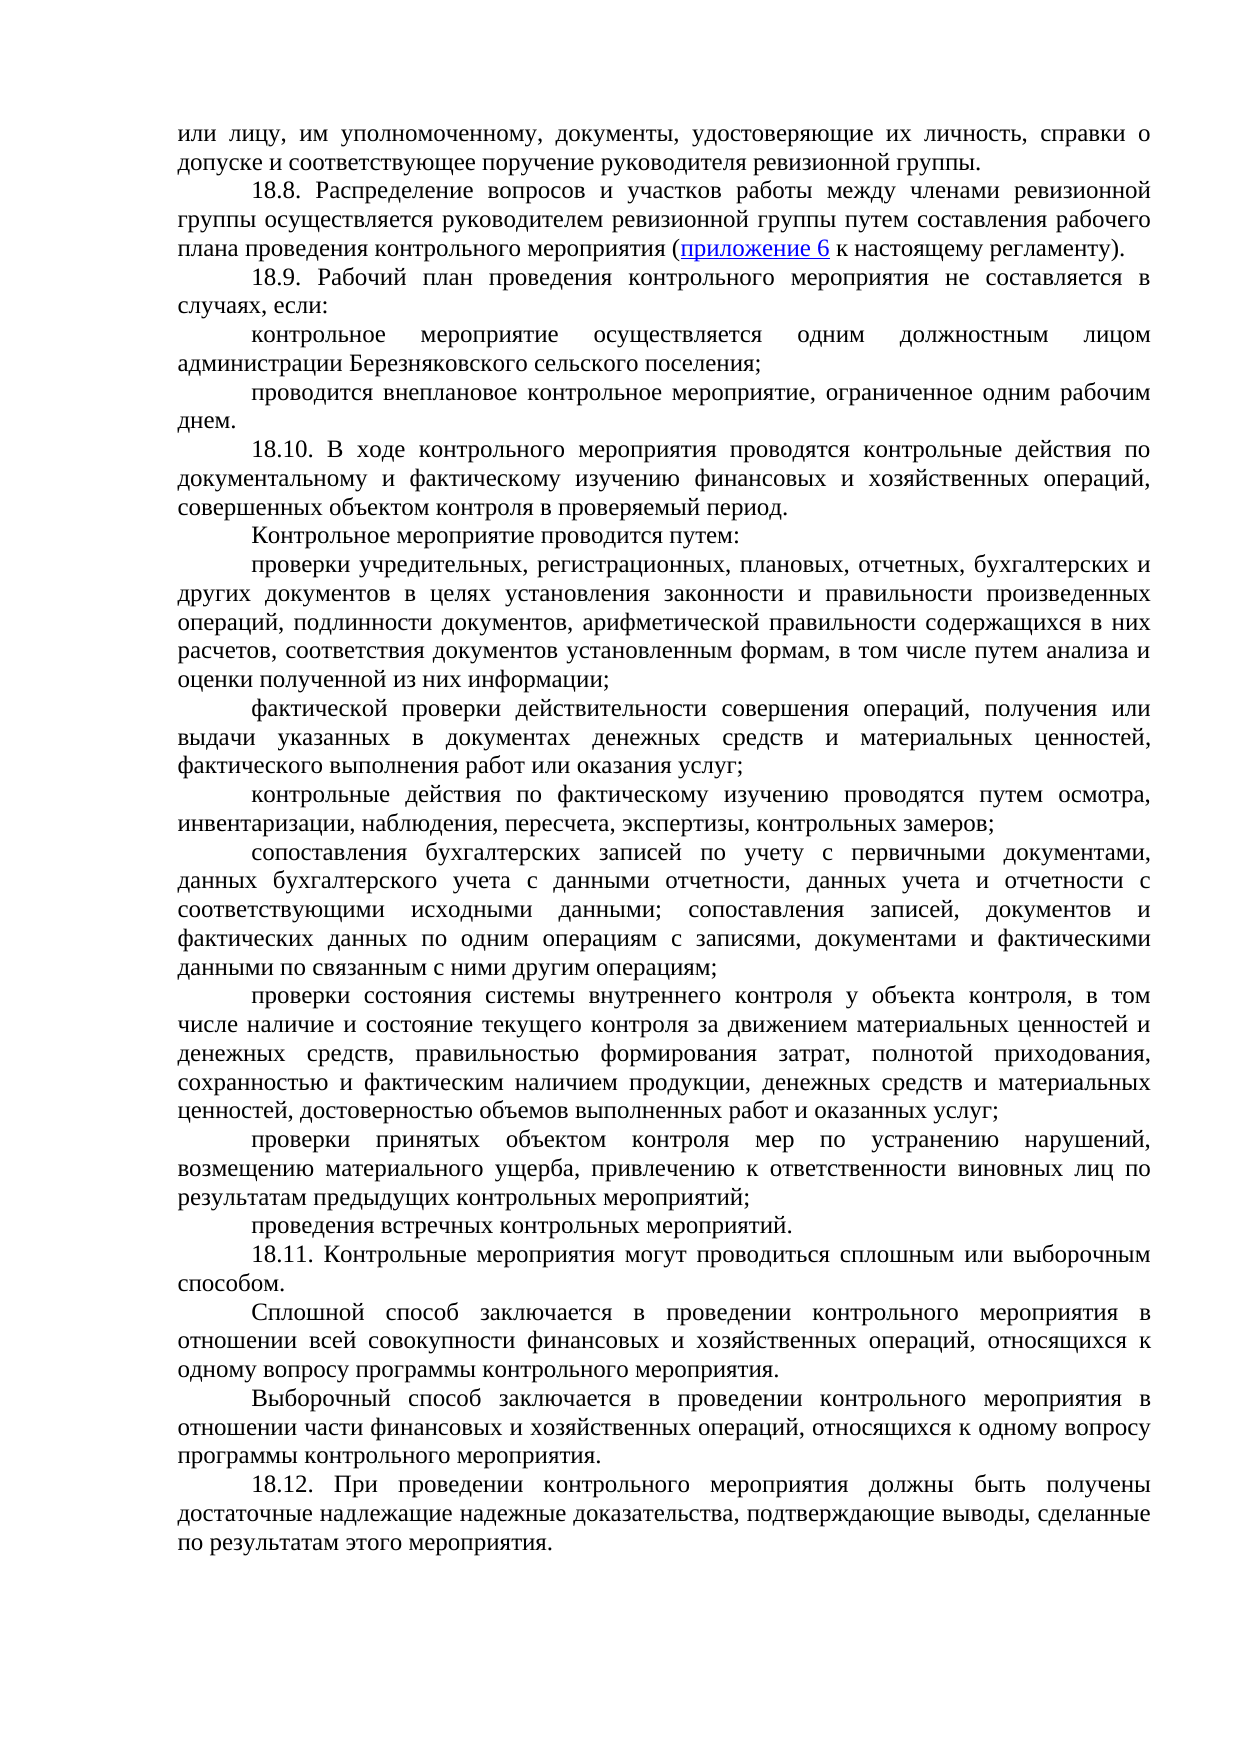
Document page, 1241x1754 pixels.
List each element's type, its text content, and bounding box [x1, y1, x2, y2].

text 18.8. Распределение вопросов и участков работы между членами ревизионной группы осуществляется руководителем ревизионной группы путем составления рабочего плана проведения контрольного мероприятия (приложение 6 к настоящему регламенту). [177, 176, 1152, 262]
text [177, 118, 1152, 176]
text проведения встречных контрольных мероприятий. [177, 1211, 1152, 1239]
text Контрольное мероприятие проводится путем: [177, 521, 1152, 549]
text 18.12. При проведении контрольного мероприятия должны быть получены достаточные надлежащие надежные доказательства, подтверждающие выводы, сделанные по результатам этого мероприятия. [177, 1469, 1152, 1556]
text проверки состояния системы внутреннего контроля у объекта контроля, в том числе наличие и состояние текущего контроля за движением материальных ценностей и денежных средств, правильностью формирования затрат, полнотой приходования, сохранностью и фактическим наличием продукции, денежных средств и материальных ценностей, достоверностью объемов выполненных работ и оказанных услуг; [177, 981, 1152, 1124]
text проводится внеплановое контрольное мероприятие, ограниченное одним рабочим днем. [177, 377, 1152, 434]
text 18.9. Рабочий план проведения контрольного мероприятия не составляется в случаях, если: [177, 262, 1152, 319]
text 18.10. В ходе контрольного мероприятия проводятся контрольные действия по документальному и фактическому изучению финансовых и хозяйственных операций, совершенных объектом контроля в проверяемый период. [177, 434, 1152, 521]
text фактической проверки действительности совершения операций, получения или выдачи указанных в документах денежных средств и материальных ценностей, фактического выполнения работ или оказания услуг; [177, 693, 1152, 779]
text проверки учредительных, регистрационных, плановых, отчетных, бухгалтерских и других документов в целях установления законности и правильности произведенных операций, подлинности документов, арифметической правильности содержащихся в них расчетов, соответствия документов установленным формам, в том числе путем анализа и оценки полученной из них информации; [177, 549, 1152, 693]
text контрольное мероприятие осуществляется одним должностным лицом администрации Березняковского сельского поселения; [177, 319, 1152, 377]
text Выборочный способ заключается в проведении контрольного мероприятия в отношении части финансовых и хозяйственных операций, относящихся к одному вопросу программы контрольного мероприятия. [177, 1383, 1152, 1469]
text 18.11. Контрольные мероприятия могут проводиться сплошным или выборочным способом. [177, 1239, 1152, 1297]
text проверки принятых объектом контроля мер по устранению нарушений, возмещению материального ущерба, привлечению к ответственности виновных лиц по результатам предыдущих контрольных мероприятий; [177, 1124, 1152, 1211]
text Сплошной способ заключается в проведении контрольного мероприятия в отношении всей совокупности финансовых и хозяйственных операций, относящихся к одному вопросу программы контрольного мероприятия. [177, 1297, 1152, 1383]
text контрольные действия по фактическому изучению проводятся путем осмотра, инвентаризации, наблюдения, пересчета, экспертизы, контрольных замеров; [177, 779, 1152, 837]
text сопоставления бухгалтерских записей по учету с первичными документами, данных бухгалтерского учета с данными отчетности, данных учета и отчетности с соответствующими исходными данными; сопоставления записей, документов и фактических данных по одним операциям с записями, документами и фактическими данными по связанным с ними другим операциям; [177, 837, 1152, 981]
